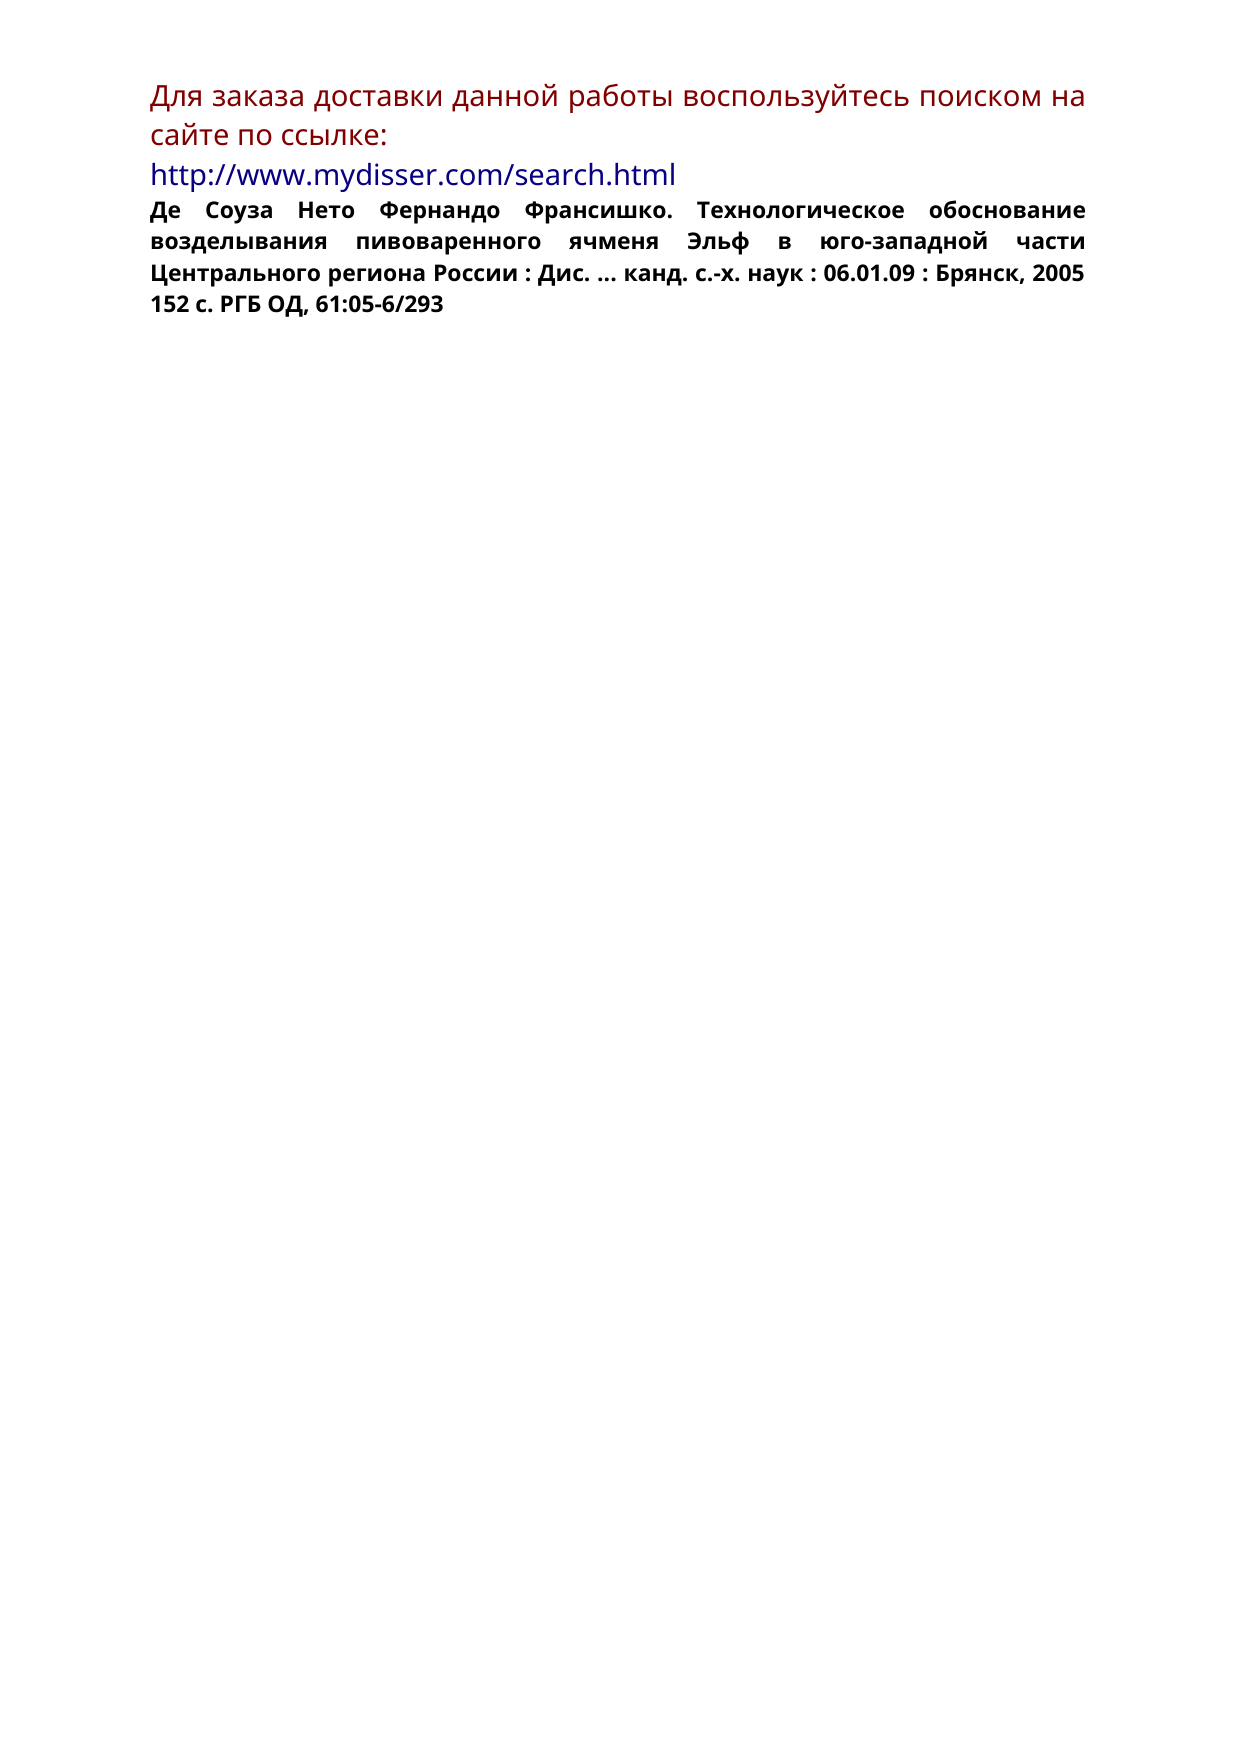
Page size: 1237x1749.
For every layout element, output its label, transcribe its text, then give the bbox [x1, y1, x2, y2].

text Де Соуза Нето Фернандо Франсишко. Технологическое обоснование возделывания пивоваренного ячменя Эльф в юго-западной части Центрального региона России : Дис. ... канд. с.-х. наук : 06.01.09 : Брянск, 2005 152 c. РГБ ОД, 61:05-6/293 [150, 194, 1086, 319]
